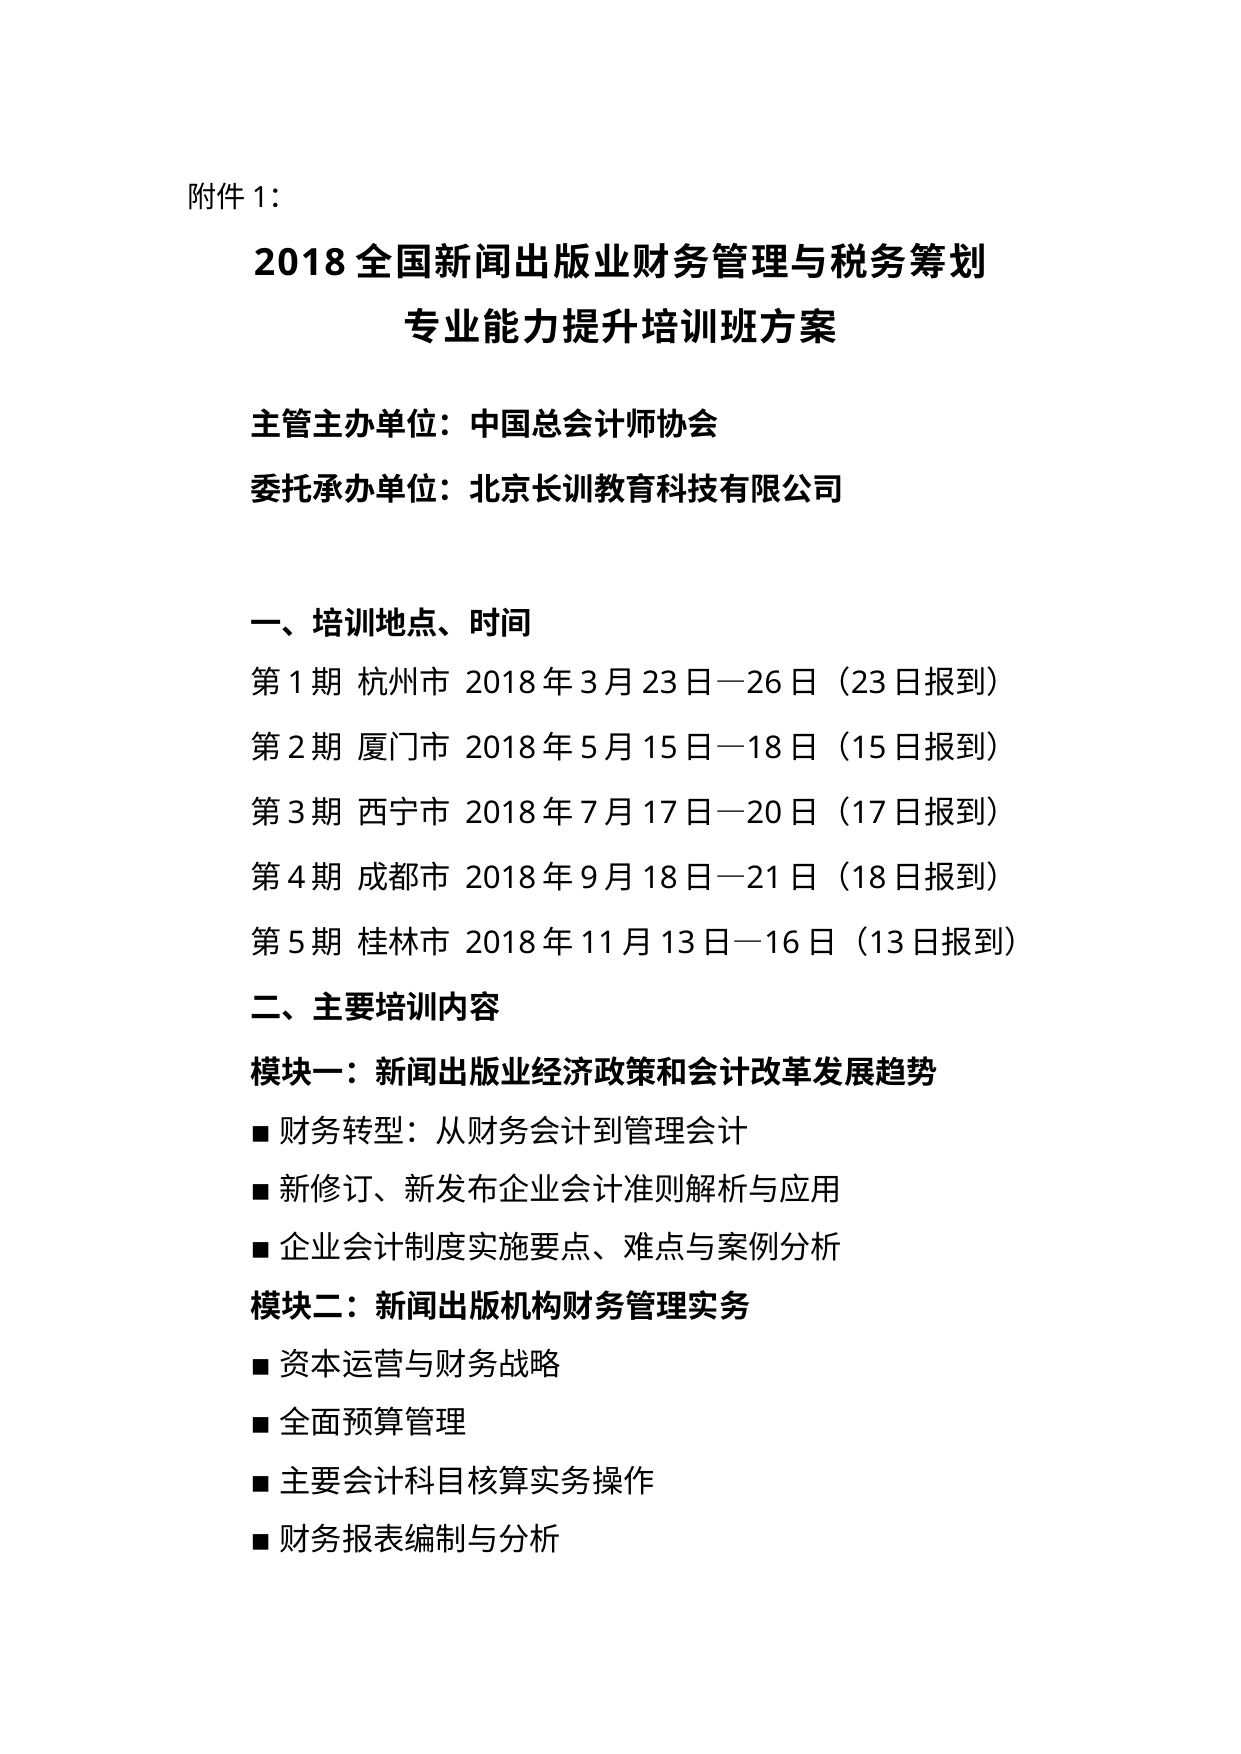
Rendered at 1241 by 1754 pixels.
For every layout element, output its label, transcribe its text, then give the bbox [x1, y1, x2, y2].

text ▪ 资本运营与财务战略 [187, 1329, 1053, 1387]
text 一、培训地点、时间 [187, 584, 1053, 647]
text 第4期 成都市 2018年9月18日—21日（18日报到） [187, 842, 1053, 907]
text 二、主要培训内容 [187, 972, 1053, 1037]
text 模块二：新闻出版机构财务管理实务 [187, 1270, 1053, 1329]
text ▪ 新修订、新发布企业会计准则解析与应用 [187, 1154, 1053, 1212]
text 模块一：新闻出版业经济政策和会计改革发展趋势 [187, 1037, 1053, 1095]
text 主管主办单位：中国总会计师协会 [187, 389, 1053, 454]
text ▪ 主要会计科目核算实务操作 [187, 1445, 1053, 1504]
text 第3期 西宁市 2018年7月17日—20日（17日报到） [187, 777, 1053, 842]
text 第2期 厦门市 2018年5月15日—18日（15日报到） [187, 712, 1053, 777]
text ▪ 全面预算管理 [187, 1387, 1053, 1445]
text 第1期 杭州市 2018年3月23日—26日（23日报到） [187, 647, 1053, 712]
text 附件1： [187, 162, 1053, 227]
text 第5期 桂林市 2018年11月13日—16日（13日报到） [187, 907, 1053, 972]
text ▪ 企业会计制度实施要点、难点与案例分析 [187, 1212, 1053, 1270]
text ▪ 财务报表编制与分析 [187, 1504, 1053, 1562]
text 2018全国新闻出版业财务管理与税务筹划 [187, 227, 1053, 292]
text 委托承办单位：北京长训教育科技有限公司 [187, 454, 1053, 519]
text 专业能力提升培训班方案 [187, 292, 1053, 357]
text ▪ 财务转型：从财务会计到管理会计 [187, 1095, 1053, 1154]
